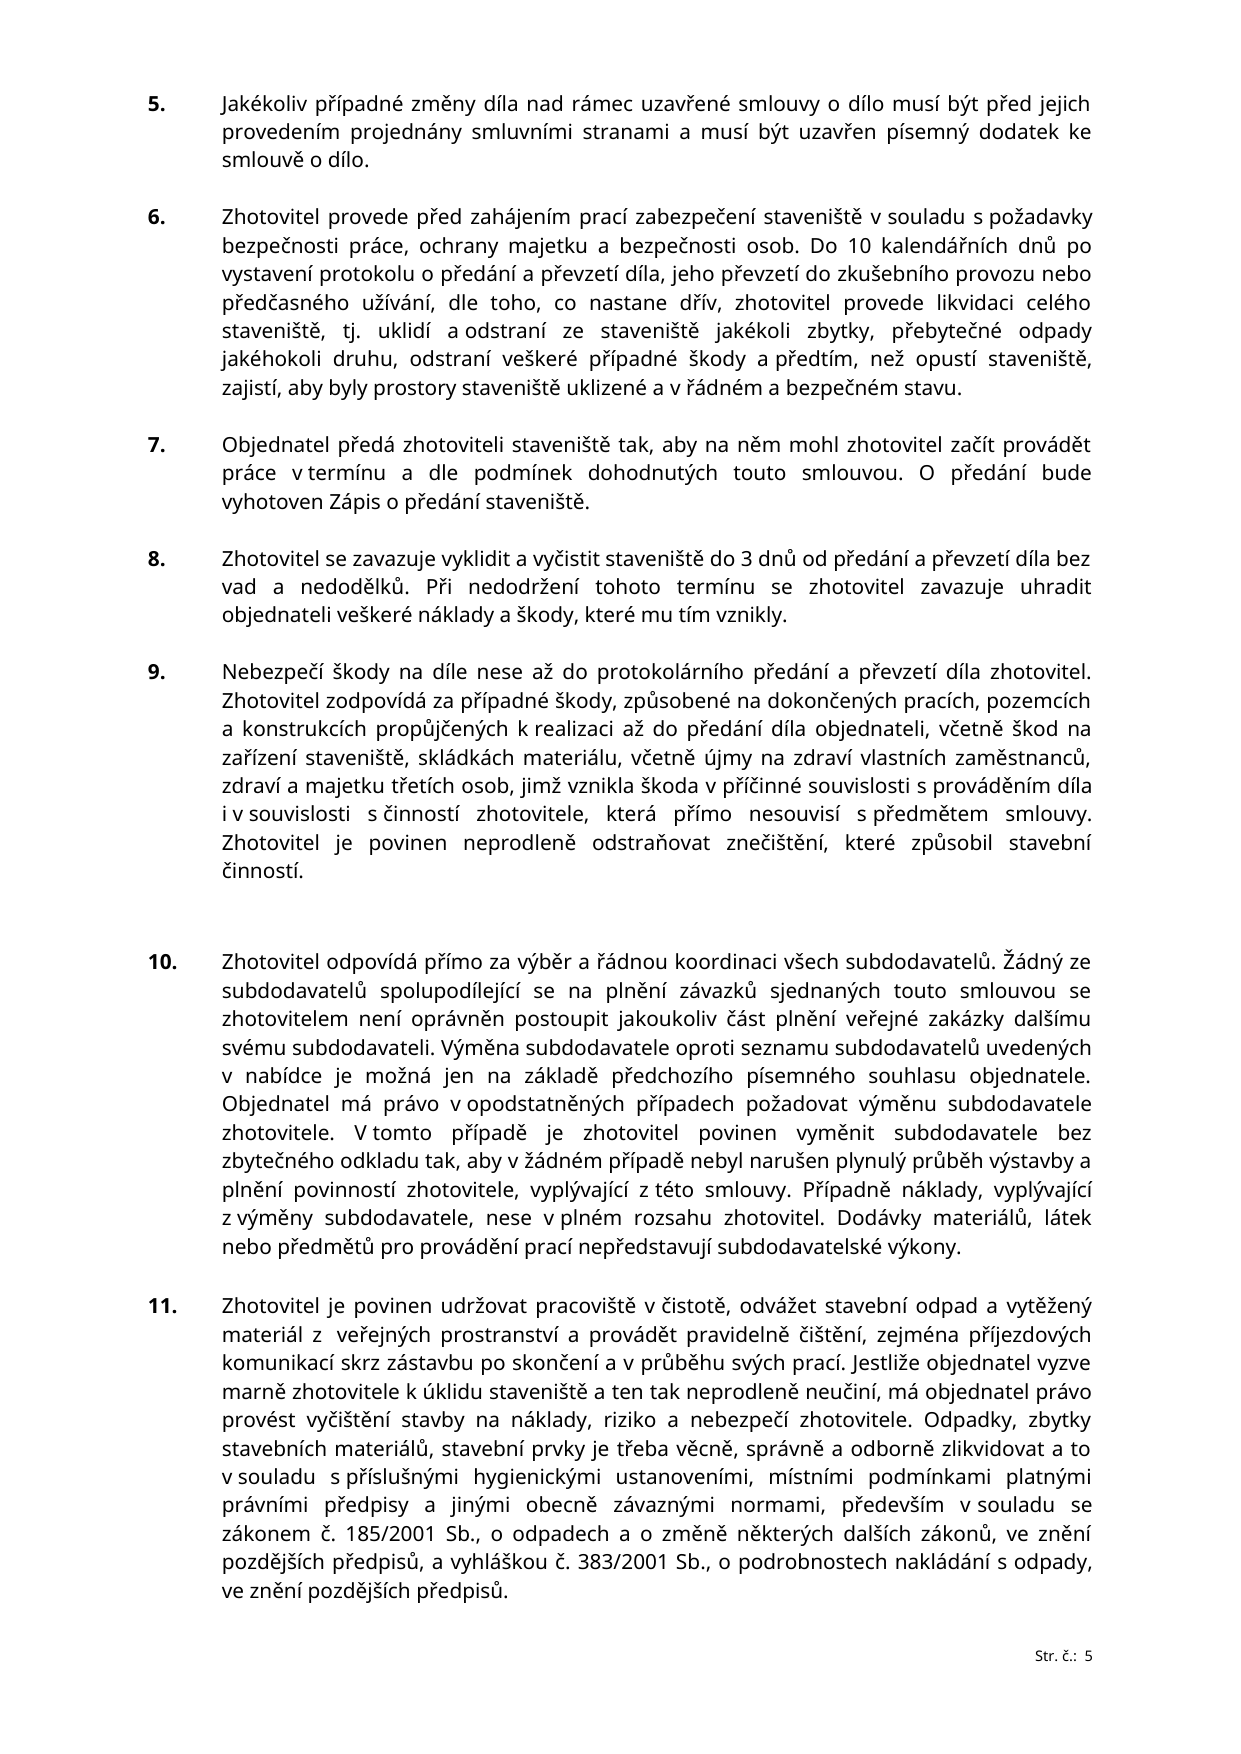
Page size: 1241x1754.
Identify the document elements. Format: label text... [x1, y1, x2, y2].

list Zhotovitel je povinen udržovat pracoviště v čistotě, odvážet stavební odpad a vytěžený materiál z veřejných prostranství a provádět pravidelně čištění, zejména příjezdových komunikací skrz zástavbu po skončení a v průběhu svých prací. Jestliže objednatel vyzve marně zhotovitele k úklidu staveniště a ten tak neprodleně neučiní, má objednatel právo provést vyčištění stavby na náklady, riziko a nebezpečí zhotovitele. Odpadky, zbytky stavebních materiálů, stavební prvky je třeba věcně, správně a odborně zlikvidovat a to v souladu s příslušnými hygienickými ustanoveními, místními podmínkami platnými právními předpisy a jinými obecně závaznými normami, především v souladu se zákonem č. 185/2001 Sb., o odpadech a o změně některých dalších zákonů, ve znění pozdějších předpisů, a vyhláškou č. 383/2001 Sb., o podrobnostech nakládání s odpady, ve znění pozdějších předpisů. [148, 1291, 1092, 1604]
list Zhotovitel se zavazuje vyklidit a vyčistit staveniště do 3 dnů od předání a převzetí díla bez vad a nedodělků. Při nedodržení tohoto termínu se zhotovitel zavazuje uhradit objednateli veškeré náklady a škody, které mu tím vznikly. [148, 544, 1092, 629]
list Nebezpečí škody na díle nese až do protokolárního předání a převzetí díla zhotovitel. Zhotovitel zodpovídá za případné škody, způsobené na dokončených pracích, pozemcích a konstrukcích propůjčených k realizaci až do předání díla objednateli, včetně škod na zařízení staveniště, skládkách materiálu, včetně újmy na zdraví vlastních zaměstnanců, zdraví a majetku třetích osob, jimž vznikla škoda v příčinné souvislosti s prováděním díla i v souvislosti s činností zhotovitele, která přímo nesouvisí s předmětem smlouvy. Zhotovitel je povinen neprodleně odstraňovat znečištění, které způsobil stavební činností. [148, 657, 1092, 885]
list Zhotovitel odpovídá přímo za výběr a řádnou koordinaci všech subdodavatelů. Žádný ze subdodavatelů spolupodílející se na plnění závazků sjednaných touto smlouvou se zhotovitelem není oprávněn postoupit jakoukoliv část plnění veřejné zakázky dalšímu svému subdodavateli. Výměna subdodavatele oproti seznamu subdodavatelů uvedených v nabídce je možná jen na základě předchozího písemného souhlasu objednatele. Objednatel má právo v opodstatněných případech požadovat výměnu subdodavatele zhotovitele. V tomto případě je zhotovitel povinen vyměnit subdodavatele bez zbytečného odkladu tak, aby v žádném případě nebyl narušen plynulý průběh výstavby a plnění povinností zhotovitele, vyplývající z této smlouvy. Případně náklady, vyplývající z výměny subdodavatele, nese v plném rozsahu zhotovitel. Dodávky materiálů, látek nebo předmětů pro provádění prací nepředstavují subdodavatelské výkony. [148, 947, 1092, 1260]
list Zhotovitel provede před zahájením prací zabezpečení staveniště v souladu s požadavky bezpečnosti práce, ochrany majetku a bezpečnosti osob. Do 10 kalendářních dnů po vystavení protokolu o předání a převzetí díla, jeho převzetí do zkušebního provozu nebo předčasného užívání, dle toho, co nastane dřív, zhotovitel provede likvidaci celého staveniště, tj. uklidí a odstraní ze staveniště jakékoli zbytky, přebytečné odpady jakéhokoli druhu, odstraní veškeré případné škody a předtím, než opustí staveniště, zajistí, aby byly prostory staveniště uklizené a v řádném a bezpečném stavu. [148, 202, 1092, 401]
list Objednatel předá zhotoviteli staveniště tak, aby na něm mohl zhotovitel začít provádět práce v termínu a dle podmínek dohodnutých touto smlouvou. O předání bude vyhotoven Zápis o předání staveniště. [148, 430, 1092, 515]
list Jakékoliv případné změny díla nad rámec uzavřené smlouvy o dílo musí být před jejich provedením projednány smluvními stranami a musí být uzavřen písemný dodatek ke smlouvě o dílo. [148, 89, 1092, 174]
